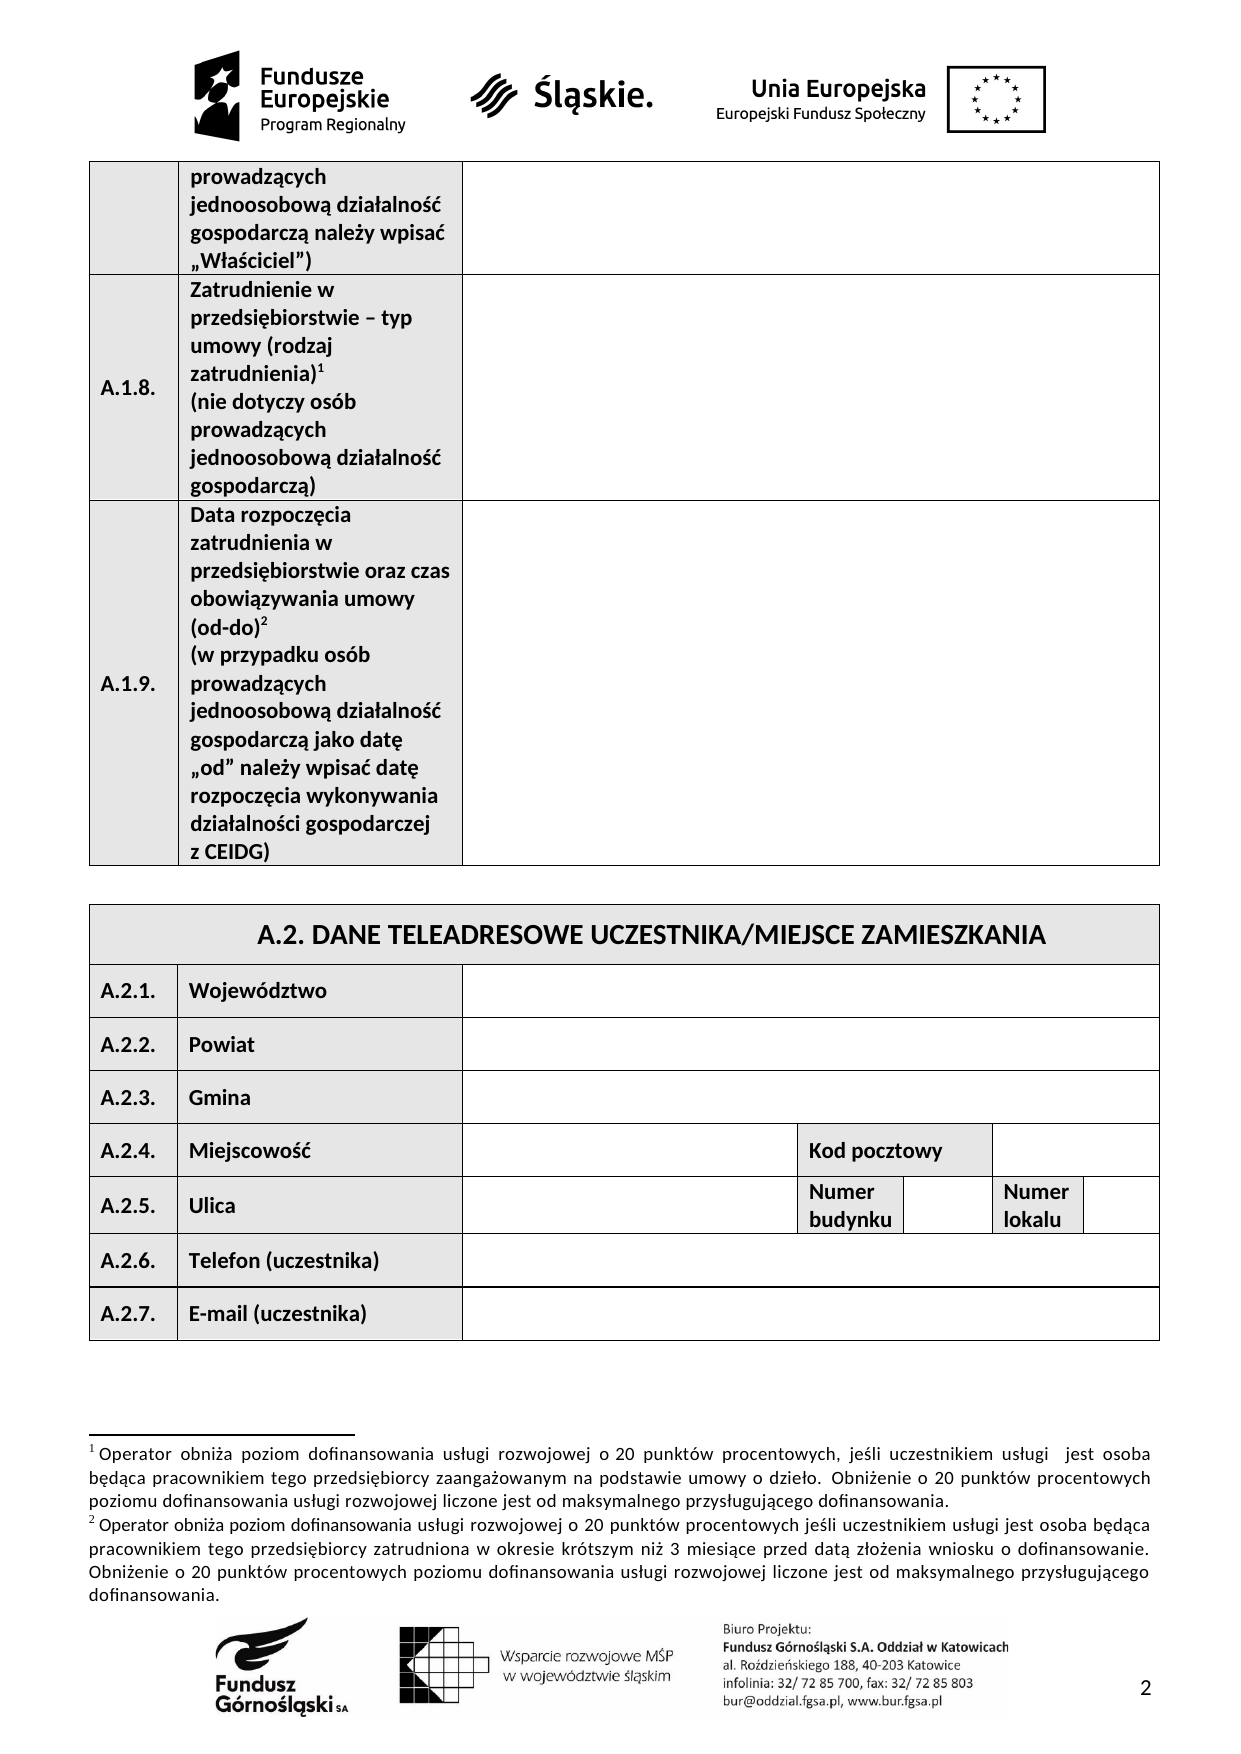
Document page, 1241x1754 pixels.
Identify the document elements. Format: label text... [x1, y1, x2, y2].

table_cell A.2.6. [90, 1234, 177, 1286]
table_cell Data rozpoczęcia zatrudnienia w przedsiębiorstwie oraz czas obowiązywania umowy (od-do) (w przypadku osób prowadzących jednoosobową działalność gospodarczą jako datę „od” należy wpisać datę rozpoczęcia wykonywania działalności gospodarczej z CEIDG) [179, 501, 462, 865]
table_cell Zajmowane stanowisko pracy (w przypadku osób prowadzących jednoosobową działalność gospodarczą należy wpisać „Właściciel”) [179, 162, 462, 274]
table_cell Telefon (uczestnika) [178, 1234, 462, 1286]
table_cell [463, 1234, 1159, 1286]
table_cell [463, 1124, 797, 1176]
table_cell A.1.9. [90, 501, 178, 865]
table_cell A.1.8. [90, 275, 178, 499]
table_cell Numer lokalu [993, 1177, 1083, 1233]
table_cell Kod pocztowy [798, 1124, 992, 1176]
table_cell [1084, 1177, 1159, 1233]
table_cell A.2.4. [90, 1124, 177, 1176]
table_cell [463, 1177, 797, 1233]
table_cell A.1.7. [90, 162, 178, 274]
table_cell Ulica [178, 1177, 462, 1233]
table_cell Numer budynku [798, 1177, 903, 1233]
table_cell [993, 1124, 1159, 1176]
table_cell [463, 162, 1159, 274]
table_cell [463, 501, 1159, 865]
table_cell Gmina [178, 1071, 462, 1123]
table_cell A.2.3. [90, 1071, 177, 1123]
table_cell E-mail (uczestnika) [178, 1288, 462, 1339]
table_cell A.2.5. [90, 1177, 177, 1233]
table_cell A.2.1. [90, 965, 177, 1017]
table_cell [463, 1071, 1159, 1123]
table_cell Miejscowość [178, 1124, 462, 1176]
table_cell A.2.2. [90, 1018, 177, 1070]
table_cell [463, 1018, 1159, 1070]
table_cell [463, 1288, 1159, 1339]
picture [173, 29, 1067, 161]
table_cell A.2.7. [90, 1288, 177, 1339]
table_cell Województwo [178, 965, 462, 1017]
table_cell Powiat [178, 1018, 462, 1070]
table_cell [463, 965, 1159, 1017]
table_header A.2. DANE TELEADRESOWE UCZESTNIKA/MIEJSCE ZAMIESZKANIA [90, 905, 1159, 964]
picture [215, 1617, 1009, 1717]
table_cell [463, 275, 1159, 499]
table_cell Zatrudnienie w przedsiębiorstwie – typ umowy (rodzaj zatrudnienia) (nie dotyczy osób prowadzących jednoosobową działalność gospodarczą) [179, 275, 462, 499]
table_cell [904, 1177, 992, 1233]
